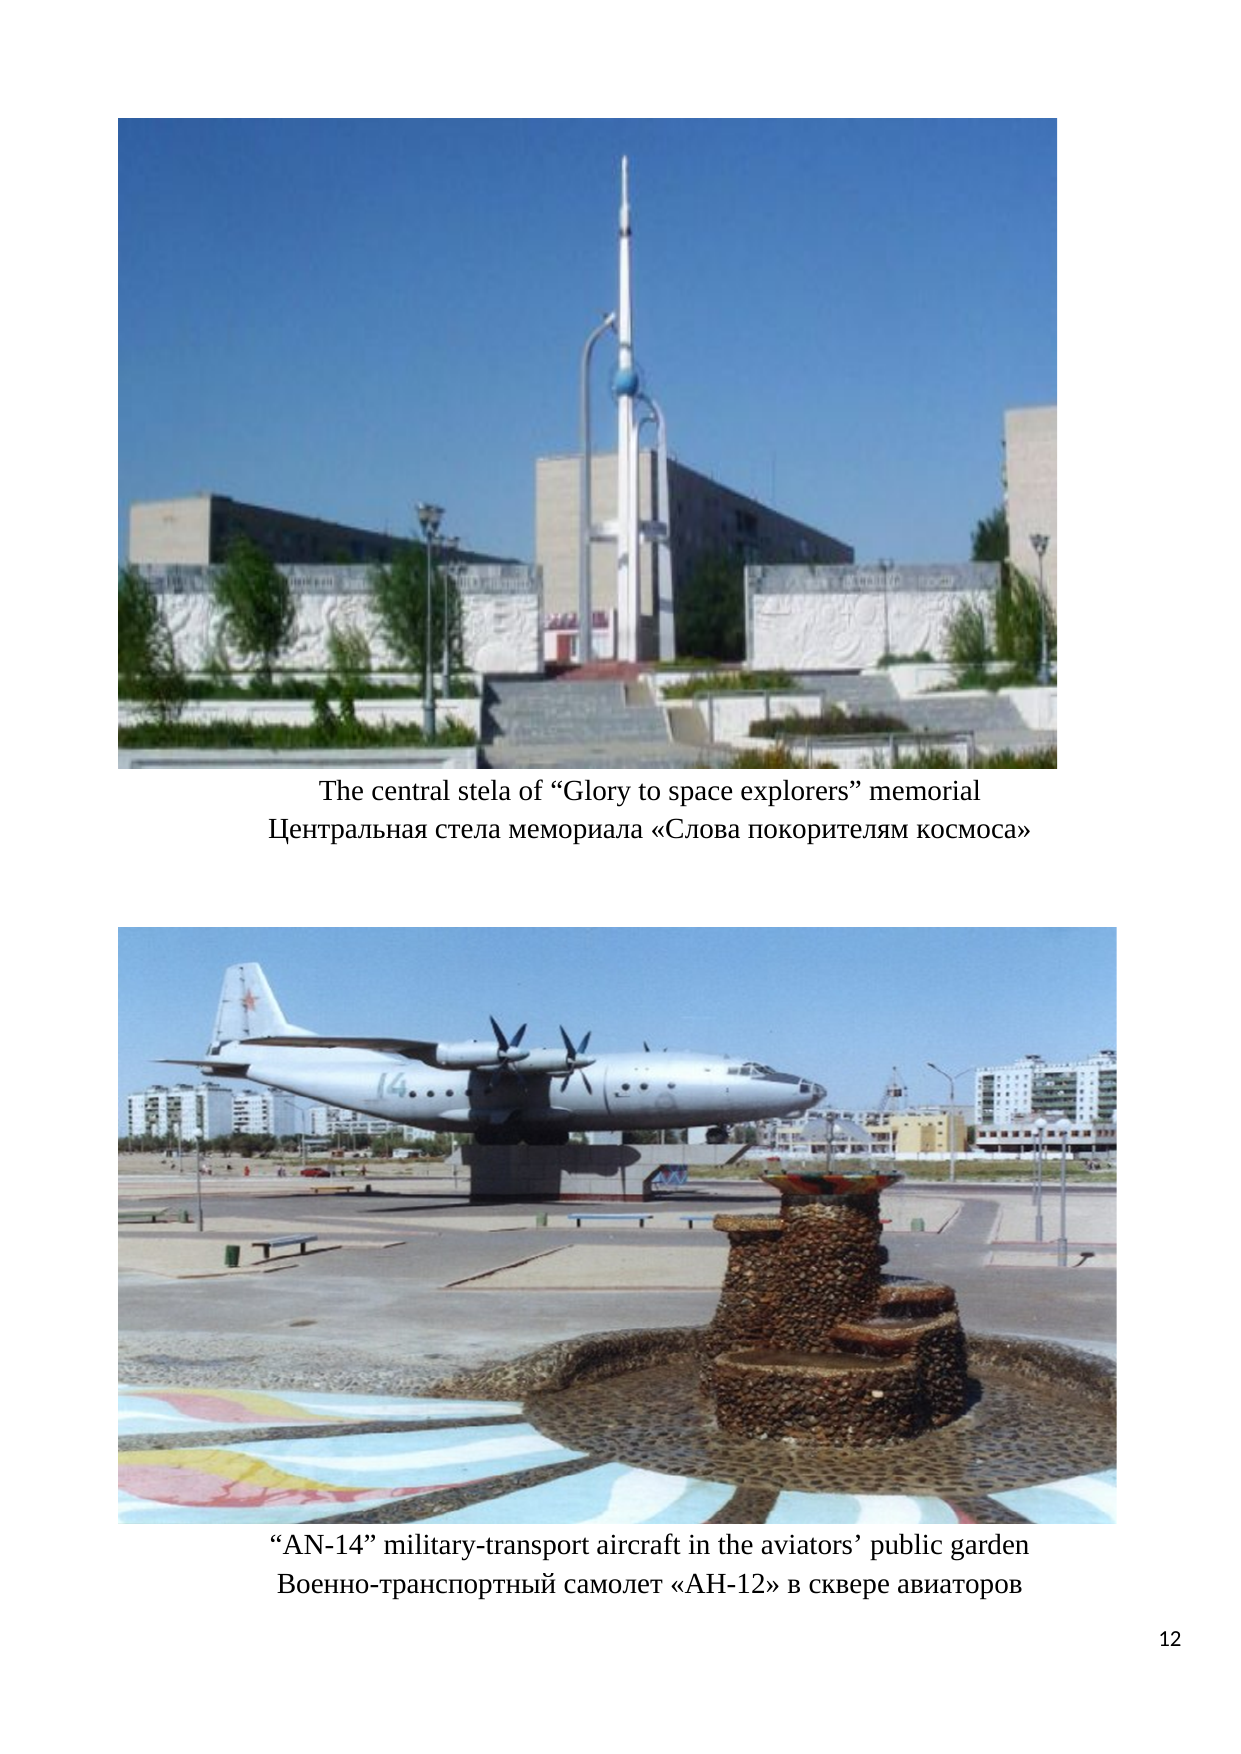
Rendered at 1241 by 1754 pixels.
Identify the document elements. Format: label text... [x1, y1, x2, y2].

text The central stela of “Glory to space explorers” memorial [118, 773, 1181, 806]
picture [118, 118, 1058, 769]
text Центральная стела мемориала «Слова покорителям космоса» [118, 811, 1181, 845]
picture [118, 927, 1117, 1524]
text Военно-транспортный самолет «АН-12» в сквере авиаторов [118, 1566, 1181, 1599]
text “AN-14” military-transport aircraft in the aviators’ public garden [118, 1527, 1181, 1561]
